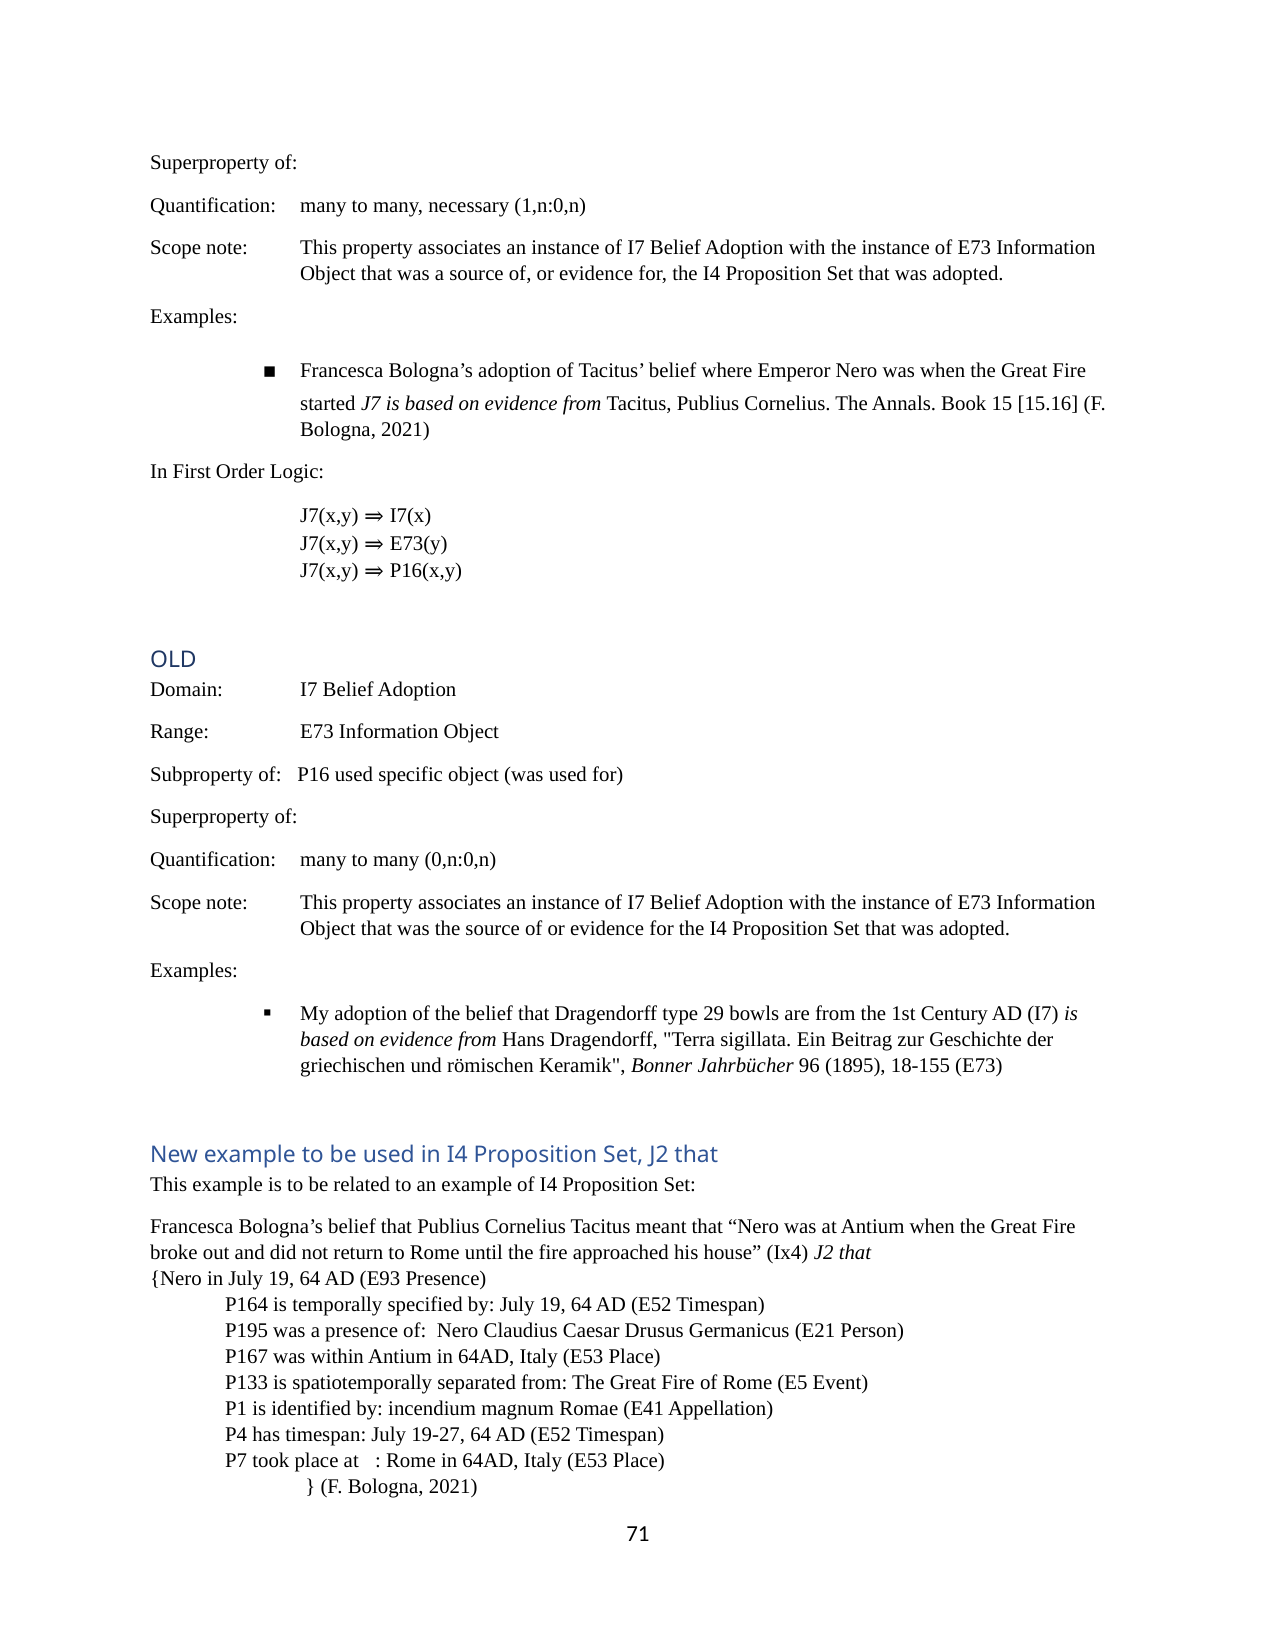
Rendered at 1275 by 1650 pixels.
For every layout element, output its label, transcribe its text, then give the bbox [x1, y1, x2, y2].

text Subproperty of: P16 used specific object (was used for) [150, 762, 1125, 786]
text Quantification: many to many, necessary (1,n:0,n) [150, 193, 1125, 217]
text P195 was a presence of: Nero Claudius Caesar Drusus Germanicus (E21 Person) [150, 1318, 1125, 1342]
list My adoption of the belief that Dragendorff type 29 bowls are from the 1st Century AD (I7) is based on evidence from Hans Dragendorff, "Terra sigillata. Ein Beitrag zur Geschichte der griechischen und römischen Keramik", Bonner Jahrbücher 96 (1895), 18-155 (E73) [262, 1001, 1125, 1077]
text Scope note: This property associates an instance of I7 Belief Adoption with the instance of E73 Information Object that was a source of, or evidence for, the I4 Proposition Set that was adopted. [150, 235, 1125, 285]
text Domain: I7 Belief Adoption [150, 677, 1125, 701]
text Francesca Bologna’s belief that Publius Cornelius Tacitus meant that “Nero was at Antium when the Great Fire broke out and did not return to Rome until the fire approached his house” (Ix4) J2 that [150, 1214, 1125, 1264]
text Quantification: many to many (0,n:0,n) [150, 847, 1125, 871]
text {Nero in July 19, 64 AD (E93 Presence) [150, 1266, 1125, 1290]
text J7(x,y) ⇒ E73(y) [150, 529, 1125, 554]
text P7 took place at : Rome in 64AD, Italy (E53 Place) [225, 1448, 1125, 1472]
text Examples: [150, 304, 1125, 328]
text Superproperty of: [150, 804, 1125, 828]
text P164 is temporally specified by: July 19, 64 AD (E52 Timespan) [150, 1292, 1125, 1316]
text Superproperty of: [150, 150, 1125, 174]
text P1 is identified by: incendium magnum Romae (E41 Appellation) [225, 1396, 1125, 1420]
subtitle OLD [150, 643, 1125, 674]
text } (F. Bologna, 2021) [150, 1474, 1125, 1498]
text J7(x,y) ⇒ P16(x,y) [150, 556, 1125, 582]
text J7(x,y) ⇒ I7(x) [225, 502, 1125, 527]
text P133 is spatiotemporally separated from: The Great Fire of Rome (E5 Event) [150, 1370, 1125, 1394]
text This example is to be related to an example of I4 Proposition Set: [150, 1172, 1125, 1196]
list Francesca Bologna’s adoption of Tacitus’ belief where Emperor Nero was when the Great Fire started J7 is based on evidence from Tacitus, Publius Cornelius. The Annals. Book 15 [15.16] (F. Bologna, 2021) [262, 346, 1125, 441]
text Range: E73 Information Object [150, 719, 1125, 743]
text Examples: [150, 958, 1125, 982]
text P167 was within Antium in 64AD, Italy (E53 Place) [150, 1344, 1125, 1368]
text In First Order Logic: [150, 459, 1125, 483]
subtitle New example to be used in I4 Proposition Set, J2 that [150, 1138, 1125, 1169]
text Scope note: This property associates an instance of I7 Belief Adoption with the instance of E73 Information Object that was the source of or evidence for the I4 Proposition Set that was adopted. [150, 890, 1125, 940]
text P4 has timespan: July 19-27, 64 AD (E52 Timespan) [225, 1422, 1125, 1446]
